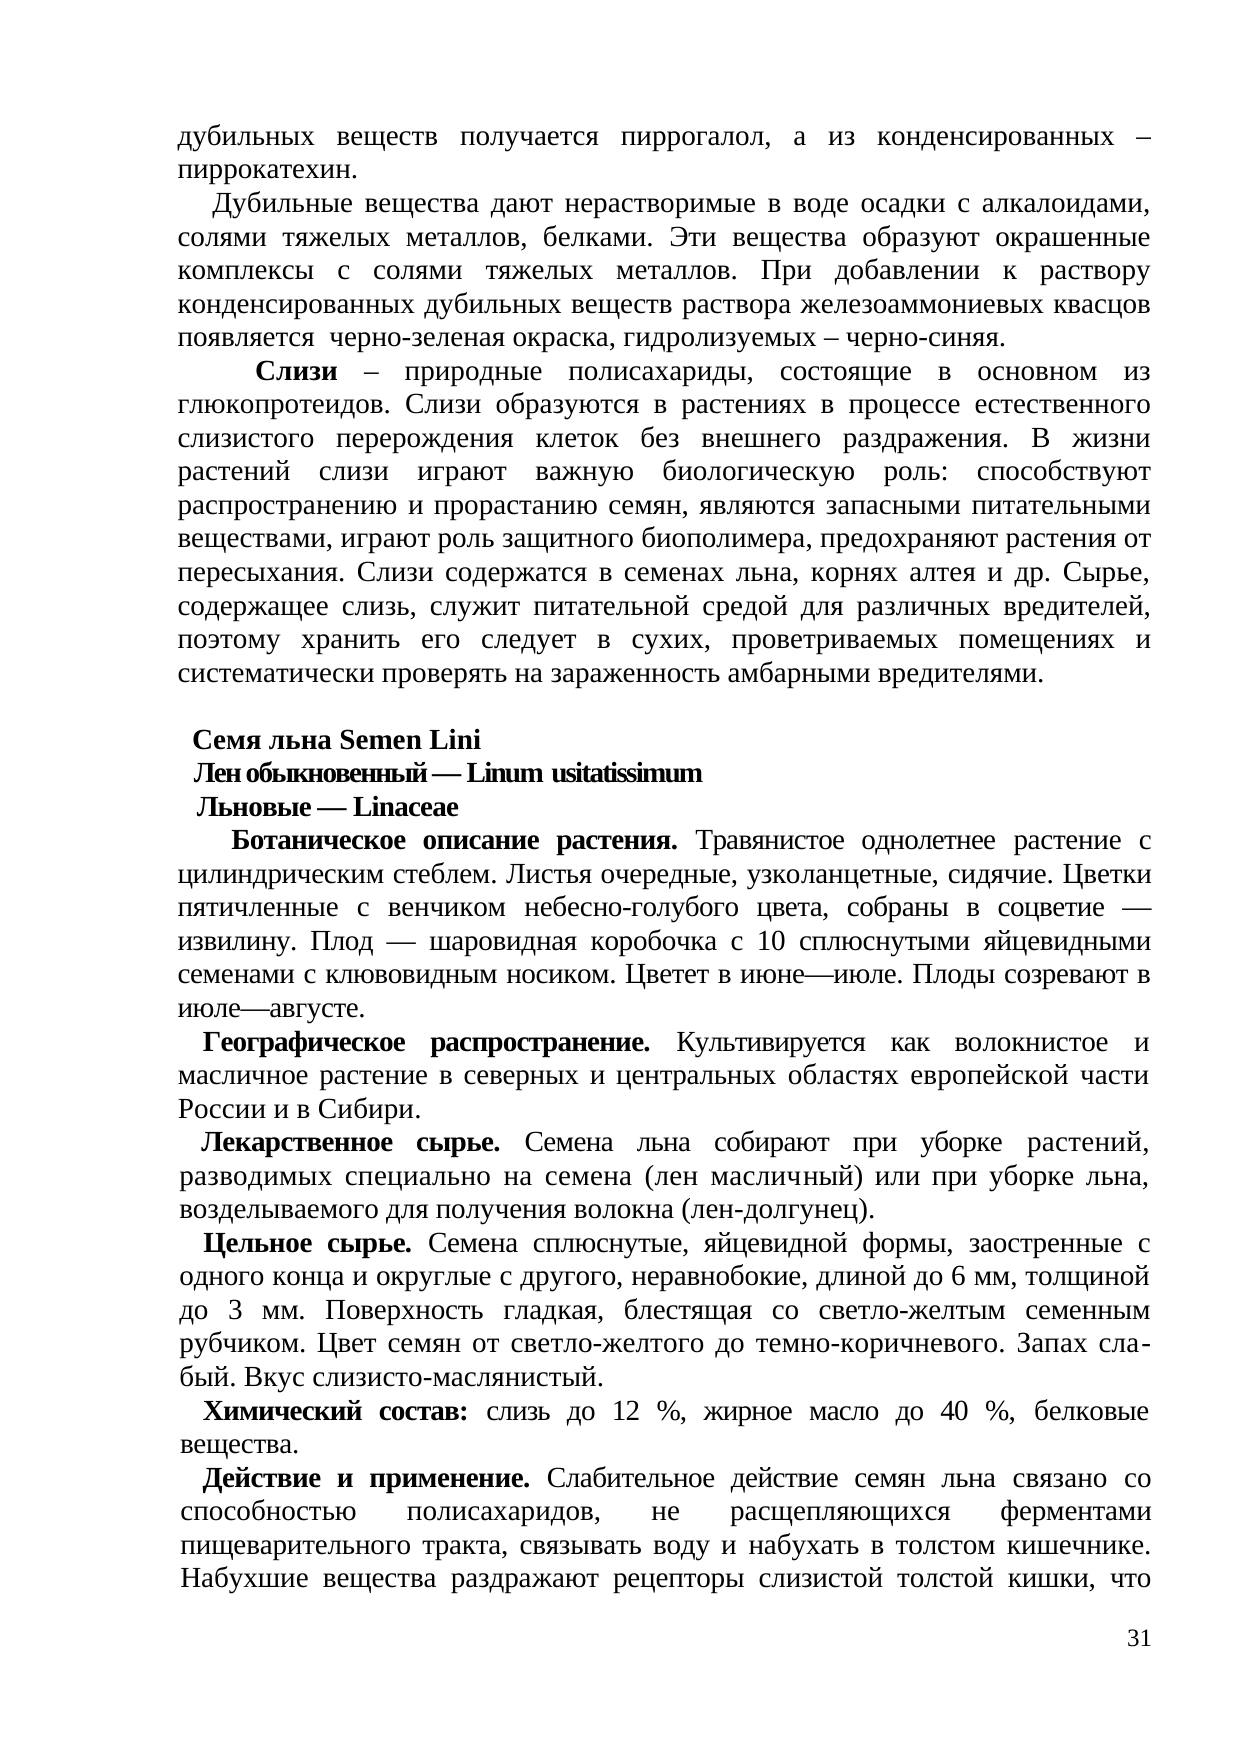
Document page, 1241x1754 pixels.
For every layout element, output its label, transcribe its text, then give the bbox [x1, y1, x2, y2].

text Ботаническое описание растения. Травянистое однолетнее растение с цилиндрическим стеблем. Листья очередные, узколанцетные, сидячие. Цветки пятичленные с венчиком небесно-голубого цвета, собраны в соцветие — извилину. Плод — шаровидная коробочка с 10 сплюснутыми яйцевидными семенами с клювовидным носиком. Цветет в июне—июле. Плоды созревают в июле—августе. [177, 822, 1152, 1024]
text Лен обыкновенный — Linum usitatissimum [177, 755, 1152, 789]
text Лекарственное сырье. Семена льна собирают при уборке растений, разводимых специально на семена (лен масличный) или при уборке льна, возделываемого для получения волокна (лен-долгунец). [179, 1124, 1150, 1225]
text Цельное сырье. Семена сплюснутые, яйцевидной формы, заостренные с одного конца и округлые с другого, неравнобокие, длиной до 6 мм, толщиной до 3 мм. Поверхность гладкая, блестящая со светло-желтым семенным рубчиком. Цвет семян от светло-желтого до темно-коричневого. Запах слабый. Вкус слизисто-маслянистый. [179, 1225, 1151, 1393]
text Химический состав: слизь до 12 %, жирное масло до 40 %, белковые вещества. [180, 1393, 1149, 1460]
text Льновые — Linaceae [177, 789, 1152, 822]
text Семя льна Semen Lini [177, 722, 1152, 755]
text Слизи – природные полисахариды, состоящие в основном из глюкопротеидов. Слизи образуются в растениях в процессе естественного слизистого перерождения клеток без внешнего раздражения. В жизни растений слизи играют важную биологическую роль: способствуют распространению и прорастанию семян, являются запасными питательными веществами, играют роль защитного биополимера, предохраняют растения от пересыхания. Слизи содержатся в семенах льна, корнях алтея и др. Сырье, содержащее слизь, служит питательной средой для различных вредителей, поэтому хранить его следует в сухих, проветриваемых помещениях и систематически проверять на зараженность амбарными вредителями. [177, 353, 1152, 688]
text Географическое распространение. Культивируется как волокнистое и масличное растение в северных и центральных областях европейской части России и в Сибири. [178, 1024, 1150, 1124]
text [177, 118, 1152, 185]
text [180, 1460, 1152, 1594]
text Дубильные вещества дают нерастворимые в воде осадки с алкалоидами, солями тяжелых металлов, белками. Эти вещества образуют окрашенные комплексы с солями тяжелых металлов. При добавлении к раствору конденсированных дубильных веществ раствора железоаммониевых квасцов появляется черно-зеленая окраска, гидролизуемых – черно-синяя. [177, 185, 1152, 353]
